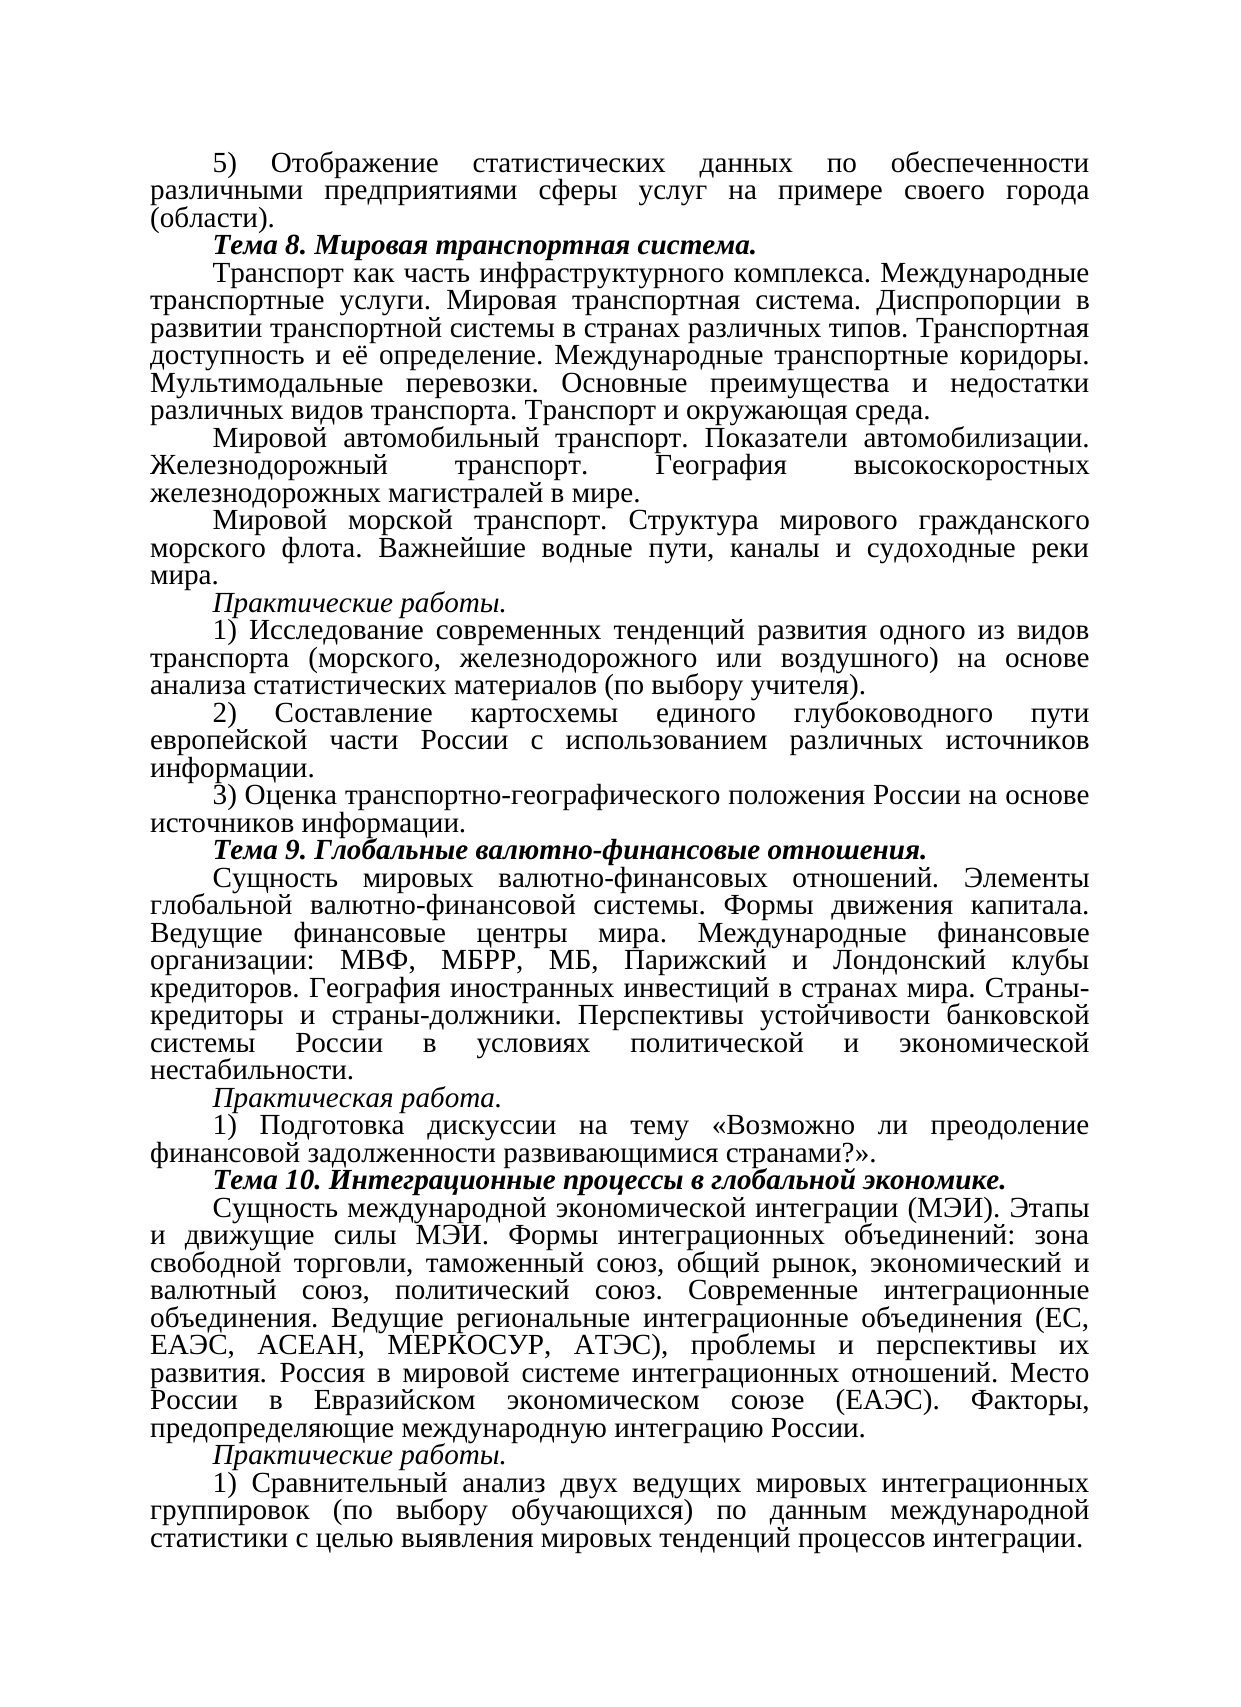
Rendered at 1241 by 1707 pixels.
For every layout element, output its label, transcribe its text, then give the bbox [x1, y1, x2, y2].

text Транспорт как часть инфраструктурного комплекса. Международные транспортные услуги. Мировая транспортная система. Диспропорции в развитии транспортной системы в странах различных типов. Транспортная доступность и её определение. Международные транспортные коридоры. Мультимодальные перевозки. Основные преимущества и недостатки различных видов транспорта. Транспорт и окружающая среда. [150, 260, 1090, 425]
text Мировой автомобильный транспорт. Показатели автомобилизации. Железнодорожный транспорт. География высокоскоростных железнодорожных магистралей в мире. [150, 425, 1090, 507]
text Тема 8. Мировая транспортная система. [150, 232, 1090, 260]
text Тема 9. Глобальные валютно-финансовые отношения. [150, 837, 1090, 865]
text 2) Составление картосхемы единого глубоководного пути европейской части России с использованием различных источников информации. [150, 700, 1090, 782]
text Практическая работа. [150, 1085, 1090, 1112]
text Сущность международной экономической интеграции (МЭИ). Этапы и движущие силы МЭИ. Формы интеграционных объединений: зона свободной торговли, таможенный союз, общий рынок, экономический и валютный союз, политический союз. Современные интеграционные объединения. Ведущие региональные интеграционные объединения (ЕС, ЕАЭС, АСЕАН, МЕРКОСУР, АТЭС), проблемы и перспективы их развития. Россия в мировой системе интеграционных отношений. Место России в Евразийском экономическом союзе (ЕАЭС). Факторы, предопределяющие международную интеграцию России. [150, 1195, 1090, 1442]
text Мировой морской транспорт. Структура мирового гражданского морского флота. Важнейшие водные пути, каналы и судоходные реки мира. [150, 507, 1090, 590]
text Сущность мировых валютно-финансовых отношений. Элементы глобальной валютно-финансовой системы. Формы движения капитала. Ведущие финансовые центры мира. Международные финансовые организации: МВФ, МБРР, МБ, Парижский и Лондонский клубы кредиторов. География иностранных инвестиций в странах мира. Страны-кредиторы и страны-должники. Перспективы устойчивости банковской системы России в условиях политической и экономической нестабильности. [150, 865, 1090, 1085]
text 1) Подготовка дискуссии на тему «Возможно ли преодоление финансовой задолженности развивающимися странами?». [150, 1112, 1090, 1167]
text Практические работы. [150, 590, 1090, 617]
text Тема 10. Интеграционные процессы в глобальной экономике. [150, 1167, 1090, 1195]
text 3) Оценка транспортно-географического положения России на основе источников информации. [150, 782, 1090, 837]
text 1) Исследование современных тенденций развития одного из видов транспорта (морского, железнодорожного или воздушного) на основе анализа статистических материалов (по выбору учителя). [150, 617, 1090, 700]
text 1) Сравнительный анализ двух ведущих мировых интеграционных группировок (по выбору обучающихся) по данным международной статистики с целью выявления мировых тенденций процессов интеграции. [150, 1470, 1090, 1552]
text 5) Отображение статистических данных по обеспеченности различными предприятиями сферы услуг на примере своего города (области). [150, 150, 1090, 232]
text Практические работы. [150, 1442, 1090, 1470]
